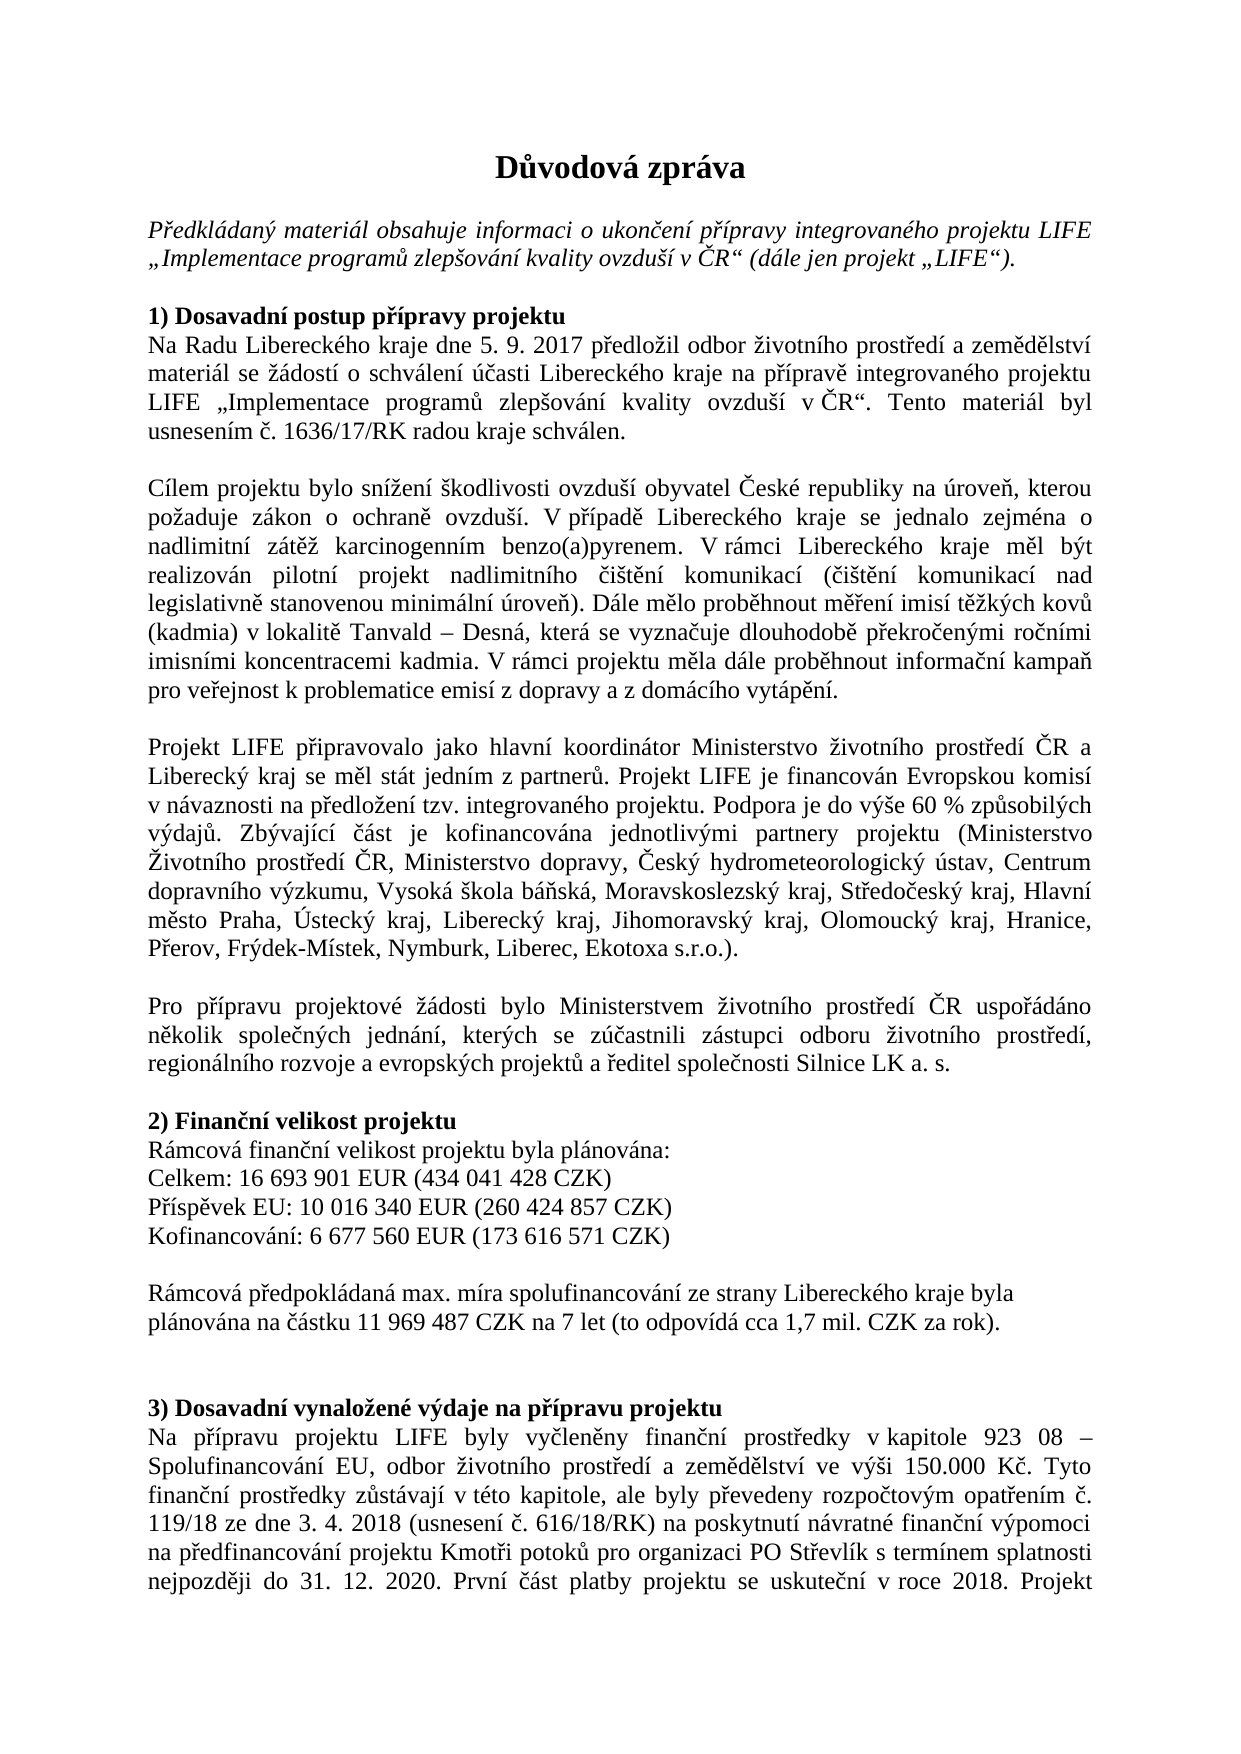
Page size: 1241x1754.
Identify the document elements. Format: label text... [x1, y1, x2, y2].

text Rámcová finanční velikost projektu byla plánována: [148, 1135, 1092, 1163]
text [148, 1422, 1092, 1595]
text Na Radu Libereckého kraje dne 5. 9. 2017 předložil odbor životního prostředí a zemědělství materiál se žádostí o schválení účasti Libereckého kraje na přípravě integrovaného projektu LIFE „Implementace programů zlepšování kvality ovzduší v ČR“. Tento materiál byl usnesením č. 1636/17/RK radou kraje schválen. [148, 330, 1092, 445]
text Příspěvek EU: 10 016 340 EUR (260 424 857 CZK) [148, 1192, 1092, 1221]
text Pro přípravu projektové žádosti bylo Ministerstvem životního prostředí ČR uspořádáno několik společných jednání, kterých se zúčastnili zástupci odboru životního prostředí, regionálního rozvoje a evropských projektů a ředitel společnosti Silnice LK a. s. [148, 991, 1092, 1077]
text 2) Finanční velikost projektu [148, 1106, 1092, 1135]
text Rámcová předpokládaná max. míra spolufinancování ze strany Libereckého kraje byla plánována na částku 11 969 487 CZK na 7 let (to odpovídá cca 1,7 mil. CZK za rok). [148, 1278, 1092, 1336]
text Kofinancování: 6 677 560 EUR (173 616 571 CZK) [148, 1221, 1092, 1250]
text 1) Dosavadní postup přípravy projektu [148, 301, 1092, 330]
text 3) Dosavadní vynaložené výdaje na přípravu projektu [148, 1393, 1092, 1422]
text Předkládaný materiál obsahuje informaci o ukončení přípravy integrovaného projektu LIFE „Implementace programů zlepšování kvality ovzduší v ČR“ (dále jen projekt „LIFE“). [148, 215, 1092, 272]
text Projekt LIFE připravovalo jako hlavní koordinátor Ministerstvo životního prostředí ČR a Liberecký kraj se měl stát jedním z partnerů. Projekt LIFE je financován Evropskou komisí v návaznosti na předložení tzv. integrovaného projektu. Podpora je do výše 60 % způsobilých výdajů. Zbývající část je kofinancována jednotlivými partnery projektu (Ministerstvo Životního prostředí ČR, Ministerstvo dopravy, Český hydrometeorologický ústav, Centrum dopravního výzkumu, Vysoká škola báňská, Moravskoslezský kraj, Středočeský kraj, Hlavní město Praha, Ústecký kraj, Liberecký kraj, Jihomoravský kraj, Olomoucký kraj, Hranice, Přerov, Frýdek-Místek, Nymburk, Liberec, Ekotoxa s.r.o.). [148, 732, 1092, 962]
text Důvodová zpráva [148, 148, 1092, 186]
text Cílem projektu bylo snížení škodlivosti ovzduší obyvatel České republiky na úroveň, kterou požaduje zákon o ochraně ovzduší. V případě Libereckého kraje se jednalo zejména o nadlimitní zátěž karcinogenním benzo(a)pyrenem. V rámci Libereckého kraje měl být realizován pilotní projekt nadlimitního čištění komunikací (čištění komunikací nad legislativně stanovenou minimální úroveň). Dále mělo proběhnout měření imisí těžkých kovů (kadmia) v lokalitě Tanvald – Desná, která se vyznačuje dlouhodobě překročenými ročními imisními koncentracemi kadmia. V rámci projektu měla dále proběhnout informační kampaň pro veřejnost k problematice emisí z dopravy a z domácího vytápění. [148, 473, 1092, 703]
text Celkem: 16 693 901 EUR (434 041 428 CZK) [148, 1163, 1092, 1192]
